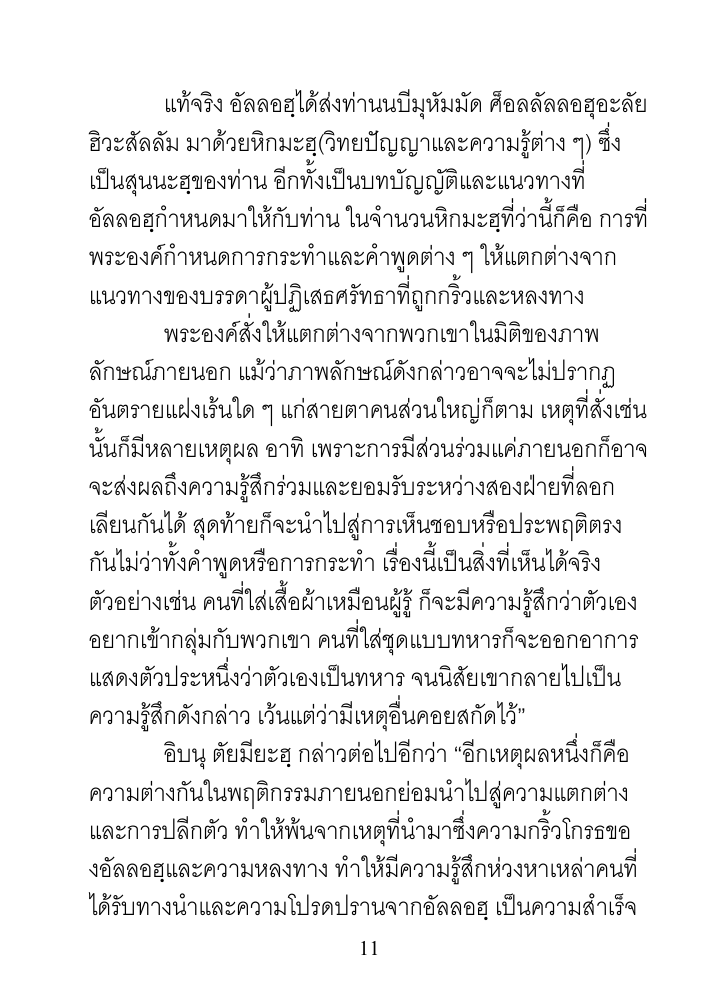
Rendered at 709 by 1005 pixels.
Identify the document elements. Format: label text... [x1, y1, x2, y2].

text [88, 733, 650, 924]
text แท้จริง อัลลอฮฺได้ส่งท่านนบีมุหัมมัด ศ็อลลัลลอฮุอะลัยฮิวะสัลลัม มาด้วยหิกมะฮฺ(วิทยปัญญาและความรู้ต่าง ๆ) ซึ่งเป็นสุนนะฮฺของท่าน อีกทั้งเป็นบทบัญญัติและแนวทางที่อัลลอฮฺกำหนดมาให้กับท่าน ในจำนวนหิกมะฮฺที่ว่านี้ก็คือ การที่พระองค์กำหนดการกระทำและคำพูดต่าง ๆ ให้แตกต่างจากแนวทางของบรรดาผู้ปฏิเสธศรัทธาที่ถูกกริ้วและหลงทาง [88, 83, 650, 312]
text พระองค์สั่งให้แตกต่างจากพวกเขาในมิติของภาพลักษณ์ภายนอก แม้ว่าภาพลักษณ์ดังกล่าวอาจจะไม่ปรากฏอันตรายแฝงเร้นใด ๆ แก่สายตาคนส่วนใหญ่ก็ตาม เหตุที่สั่งเช่นนั้นก็มีหลายเหตุผล อาทิ เพราะการมีส่วนร่วมแค่ภายนอกก็อาจจะส่งผลถึงความรู้สึกร่วมและยอมรับระหว่างสองฝ่ายที่ลอกเลียนกันได้ สุดท้ายก็จะนำไปสู่การเห็นชอบหรือประพฤติตรงกันไม่ว่าทั้งคำพูดหรือการกระทำ เรื่องนี้เป็นสิ่งที่เห็นได้จริง ตัวอย่างเช่น คนที่ใส่เสื้อผ้าเหมือนผู้รู้ ก็จะมีความรู้สึกว่าตัวเองอยากเข้ากลุ่มกับพวกเขา คนที่ใส่ชุดแบบทหารก็จะออกอาการแสดงตัวประหนึ่งว่าตัวเองเป็นทหาร จนนิสัยเขากลายไปเป็นความรู้สึกดังกล่าว เว้นแต่ว่ามีเหตุอื่นคอยสกัดไว้” [88, 312, 650, 733]
